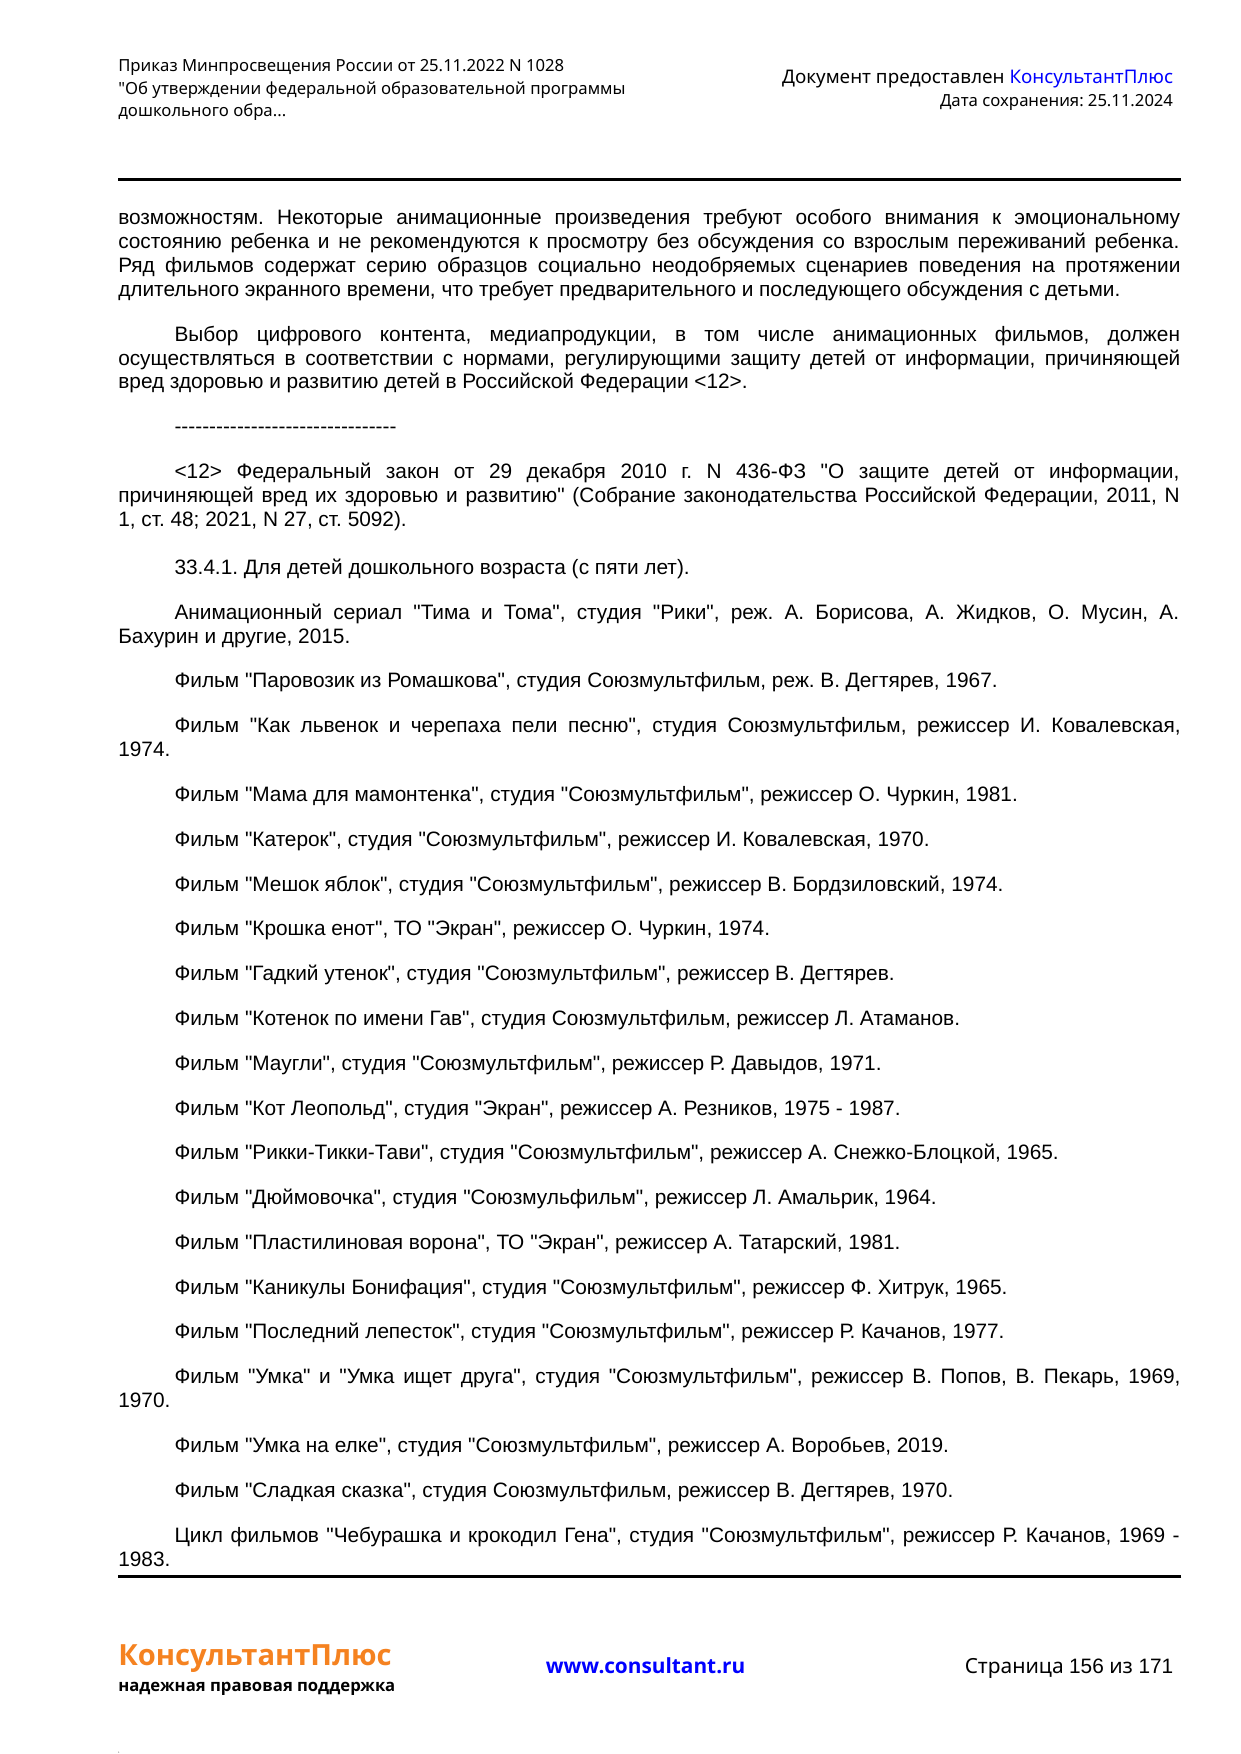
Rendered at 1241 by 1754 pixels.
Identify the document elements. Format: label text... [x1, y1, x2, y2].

text Фильм "Котенок по имени Гав", студия Союзмультфильм, режиссер Л. Атаманов. [118, 1006, 1181, 1030]
text Фильм "Паровозик из Ромашкова", студия Союзмультфильм, реж. В. Дегтярев, 1967. [118, 668, 1181, 692]
text Фильм "Мама для мамонтенка", студия "Союзмультфильм", режиссер О. Чуркин, 1981. [118, 782, 1181, 806]
text Анимационный сериал "Тима и Тома", студия "Рики", реж. А. Борисова, А. Жидков, О. Мусин, А. Бахурин и другие, 2015. [118, 599, 1181, 647]
text -------------------------------- [118, 414, 1181, 438]
text Фильм "Как львенок и черепаха пели песню", студия Союзмультфильм, режиссер И. Ковалевская, 1974. [118, 713, 1181, 761]
text Фильм "Мешок яблок", студия "Союзмультфильм", режиссер В. Бордзиловский, 1974. [118, 871, 1181, 895]
text Фильм "Гадкий утенок", студия "Союзмультфильм", режиссер В. Дегтярев. [118, 961, 1181, 985]
text <12> Федеральный закон от 29 декабря 2010 г. N 436-ФЗ "О защите детей от информации, причиняющей вред их здоровью и развитию" (Собрание законодательства Российской Федерации, 2011, N 1, ст. 48; 2021, N 27, ст. 5092). [118, 459, 1181, 531]
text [118, 205, 1181, 301]
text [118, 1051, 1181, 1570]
text Фильм "Крошка енот", ТО "Экран", режиссер О. Чуркин, 1974. [118, 916, 1181, 940]
text Фильм "Катерок", студия "Союзмультфильм", режиссер И. Ковалевская, 1970. [118, 827, 1181, 851]
text Выбор цифрового контента, медиапродукции, в том числе анимационных фильмов, должен осуществляться в соответствии с нормами, регулирующими защиту детей от информации, причиняющей вред здоровью и развитию детей в Российской Федерации <12>. [118, 321, 1181, 393]
text 33.4.1. Для детей дошкольного возраста (с пяти лет). [118, 555, 1181, 579]
